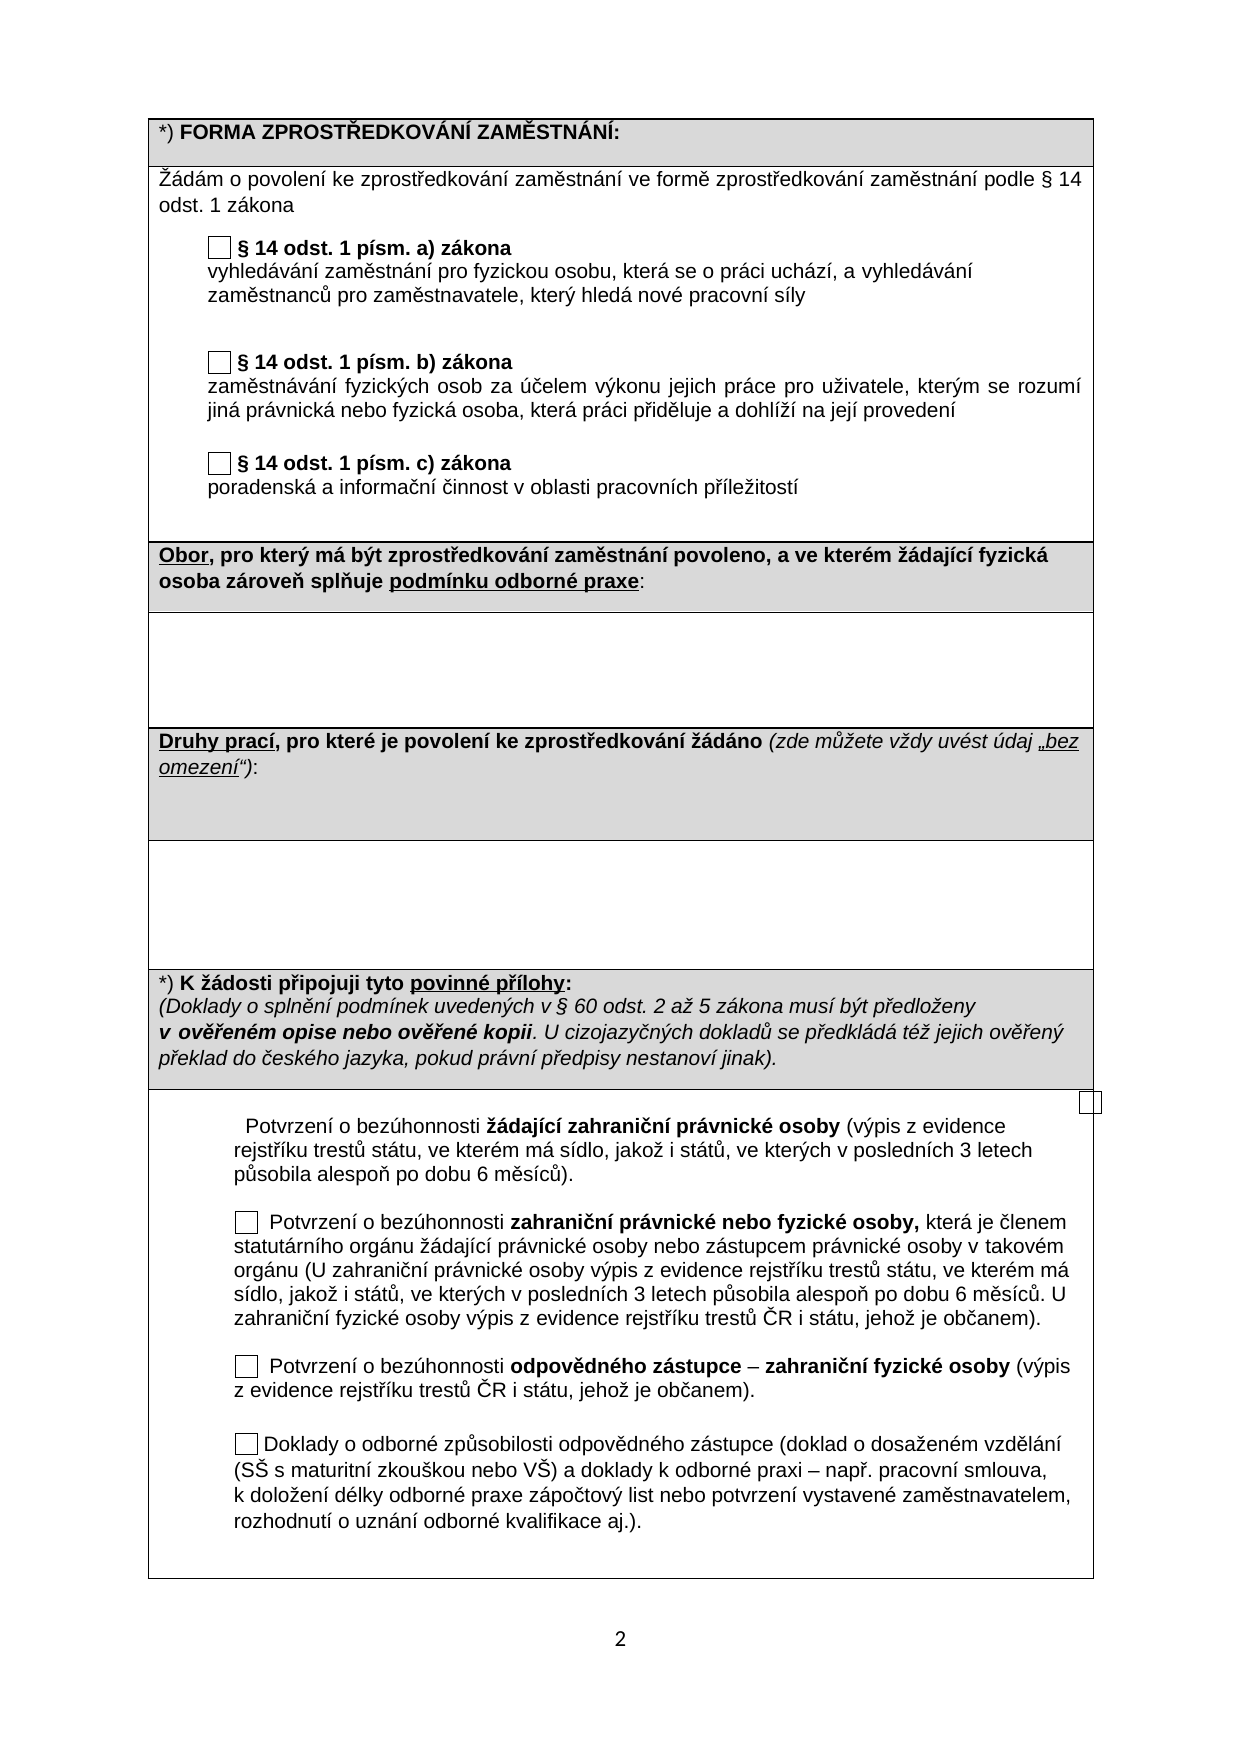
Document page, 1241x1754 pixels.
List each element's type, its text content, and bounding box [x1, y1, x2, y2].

table_cell Obor, pro který má být zprostředkování zaměstnání povoleno, a ve kterém žádající fyzická osoba zároveň splňuje podmínku odborné praxe: [149, 543, 1093, 611]
table_cell *) FORMA ZPROSTŘEDKOVÁNÍ ZAMĚSTNÁNÍ: [149, 120, 1093, 166]
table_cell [149, 1090, 1093, 1577]
table_cell Druhy prací, pro které je povolení ke zprostředkování žádáno (zde můžete vždy uvést údaj „bez omezení“): [149, 729, 1093, 840]
table_cell *) K žádosti připojuji tyto povinné přílohy: (Doklady o splnění podmínek uvedených v § 60 odst. 2 až 5 zákona musí být předloženy v ověřeném opise nebo ověřené kopii. U cizojazyčných dokladů se předkládá též jejich ověřený překlad do českého jazyka, pokud právní předpisy nestanoví jinak). [149, 970, 1093, 1089]
table_cell Žádám o povolení ke zprostředkování zaměstnání ve formě zprostředkování zaměstnání podle § 14 odst. 1 zákona § 14 odst. 1 písm. a) zákona vyhledávání zaměstnání pro fyzickou osobu, která se o práci uchází, a vyhledávání zaměstnanců pro zaměstnavatele, který hledá nové pracovní síly § 14 odst. 1 písm. b) zákona zaměstnávání fyzických osob za účelem výkonu jejich práce pro uživatele, kterým se rozumí jiná právnická nebo fyzická osoba, která práci přiděluje a dohlíží na její provedení § 14 odst. 1 písm. c) zákona poradenská a informační činnost v oblasti pracovních příležitostí [149, 167, 1093, 541]
table_cell [149, 613, 1093, 727]
table_cell [149, 841, 1093, 969]
